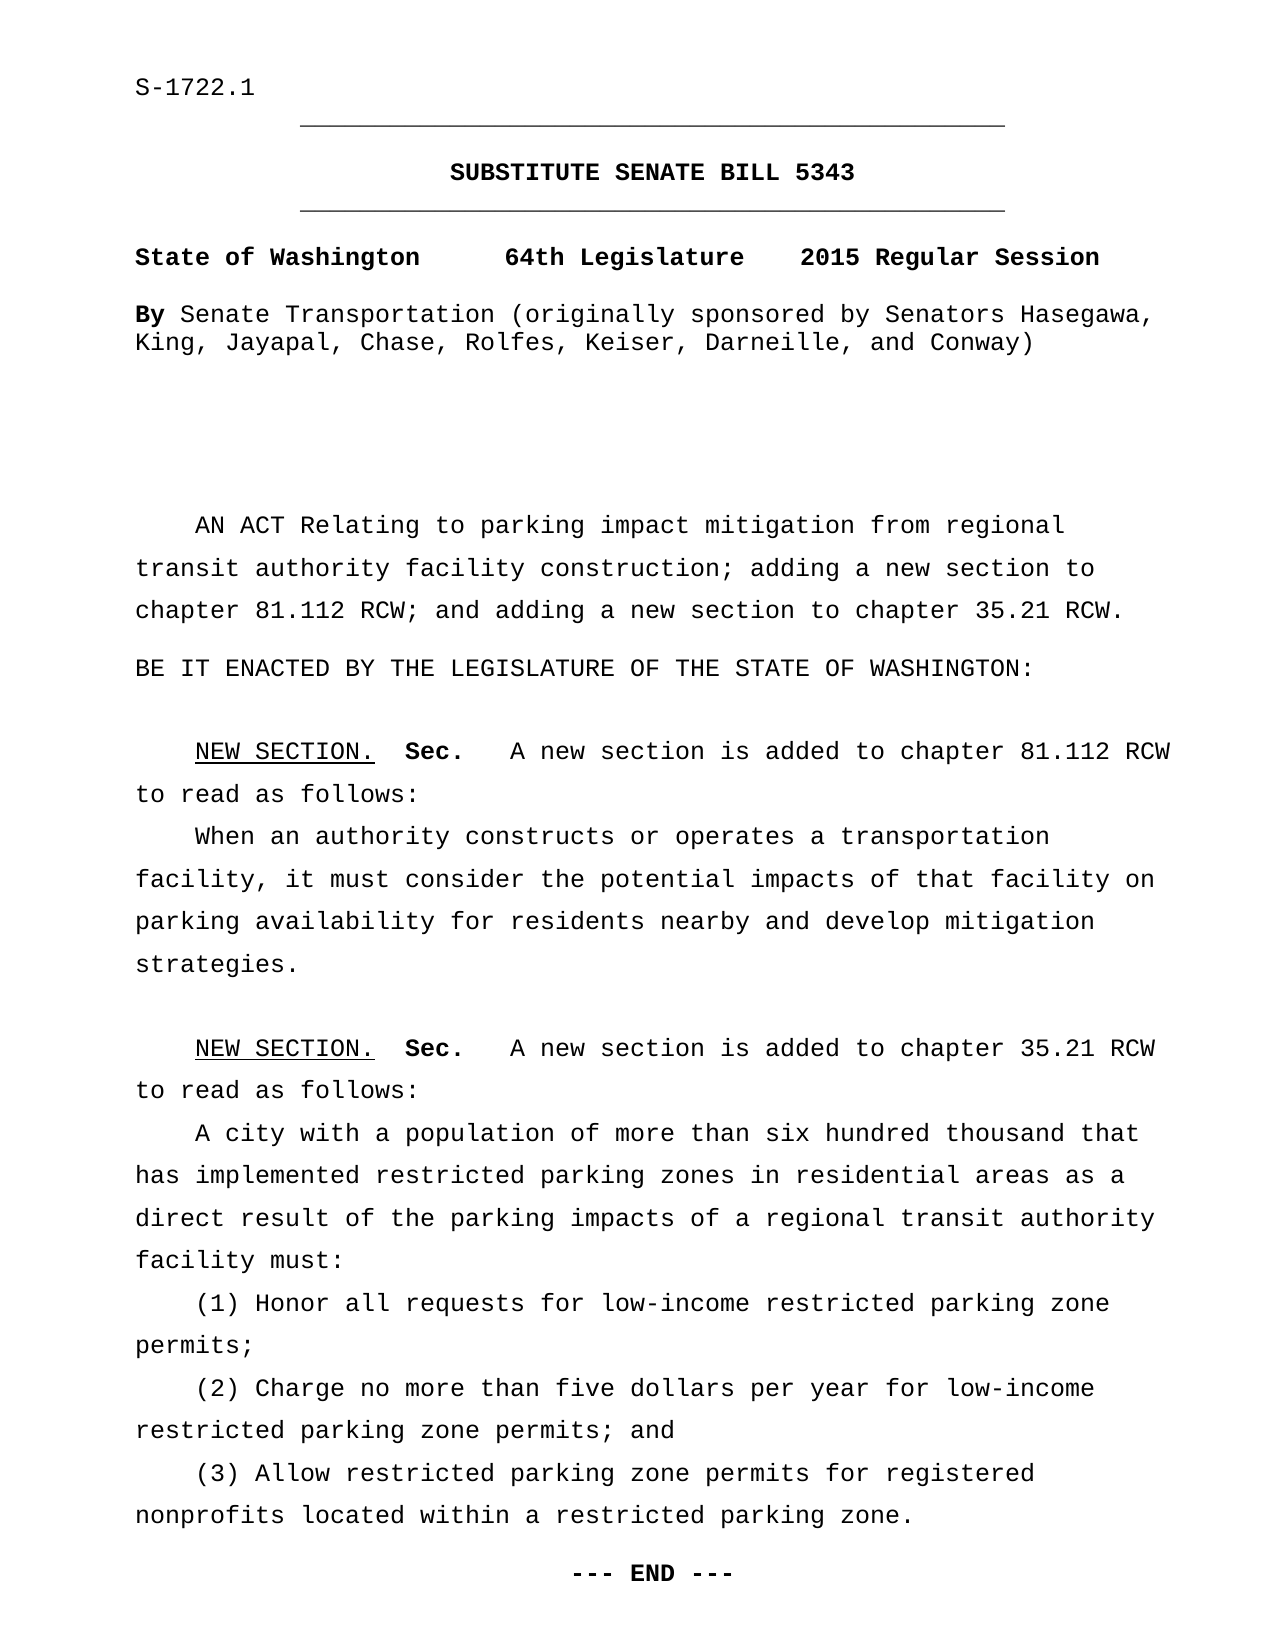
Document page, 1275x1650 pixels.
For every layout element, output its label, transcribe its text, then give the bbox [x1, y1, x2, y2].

text NEW SECTION. Sec. A new section is added to chapter 81.112 RCW to read as follows: [135, 726, 1170, 811]
text By Senate Transportation (originally sponsored by Senators Hasegawa, King, Jayapal, Chase, Rolfes, Keiser, Darneille, and Conway) [135, 302, 1170, 358]
text --- END --- [135, 1561, 1170, 1589]
text (1) Honor all requests for low-income restricted parking zone permits; [135, 1277, 1170, 1362]
text AN ACT Relating to parking impact mitigation from regional transit authority facility construction; adding a new section to chapter 81.112 RCW; and adding a new section to chapter 35.21 RCW. [135, 500, 1170, 627]
text (3) Allow restricted parking zone permits for registered nonprofits located within a restricted parking zone. [135, 1447, 1170, 1532]
text SUBSTITUTE SENATE BILL 5343 [135, 160, 1170, 188]
text _______________________________________________ [135, 188, 1170, 217]
text When an authority constructs or operates a transportation facility, it must consider the potential impacts of that facility on parking availability for residents nearby and develop mitigation strategies. [135, 811, 1170, 981]
text S-1722.1 [135, 75, 1170, 103]
text State of Washington 64th Legislature 2015 Regular Session [135, 245, 1170, 273]
text A city with a population of more than six hundred thousand that has implemented restricted parking zones in residential areas as a direct result of the parking impacts of a regional transit authority facility must: [135, 1107, 1170, 1277]
text BE IT ENACTED BY THE LEGISLATURE OF THE STATE OF WASHINGTON: [135, 656, 1170, 684]
text _______________________________________________ [135, 103, 1170, 132]
text NEW SECTION. Sec. A new section is added to chapter 35.21 RCW to read as follows: [135, 1022, 1170, 1107]
text (2) Charge no more than five dollars per year for low-income restricted parking zone permits; and [135, 1362, 1170, 1447]
